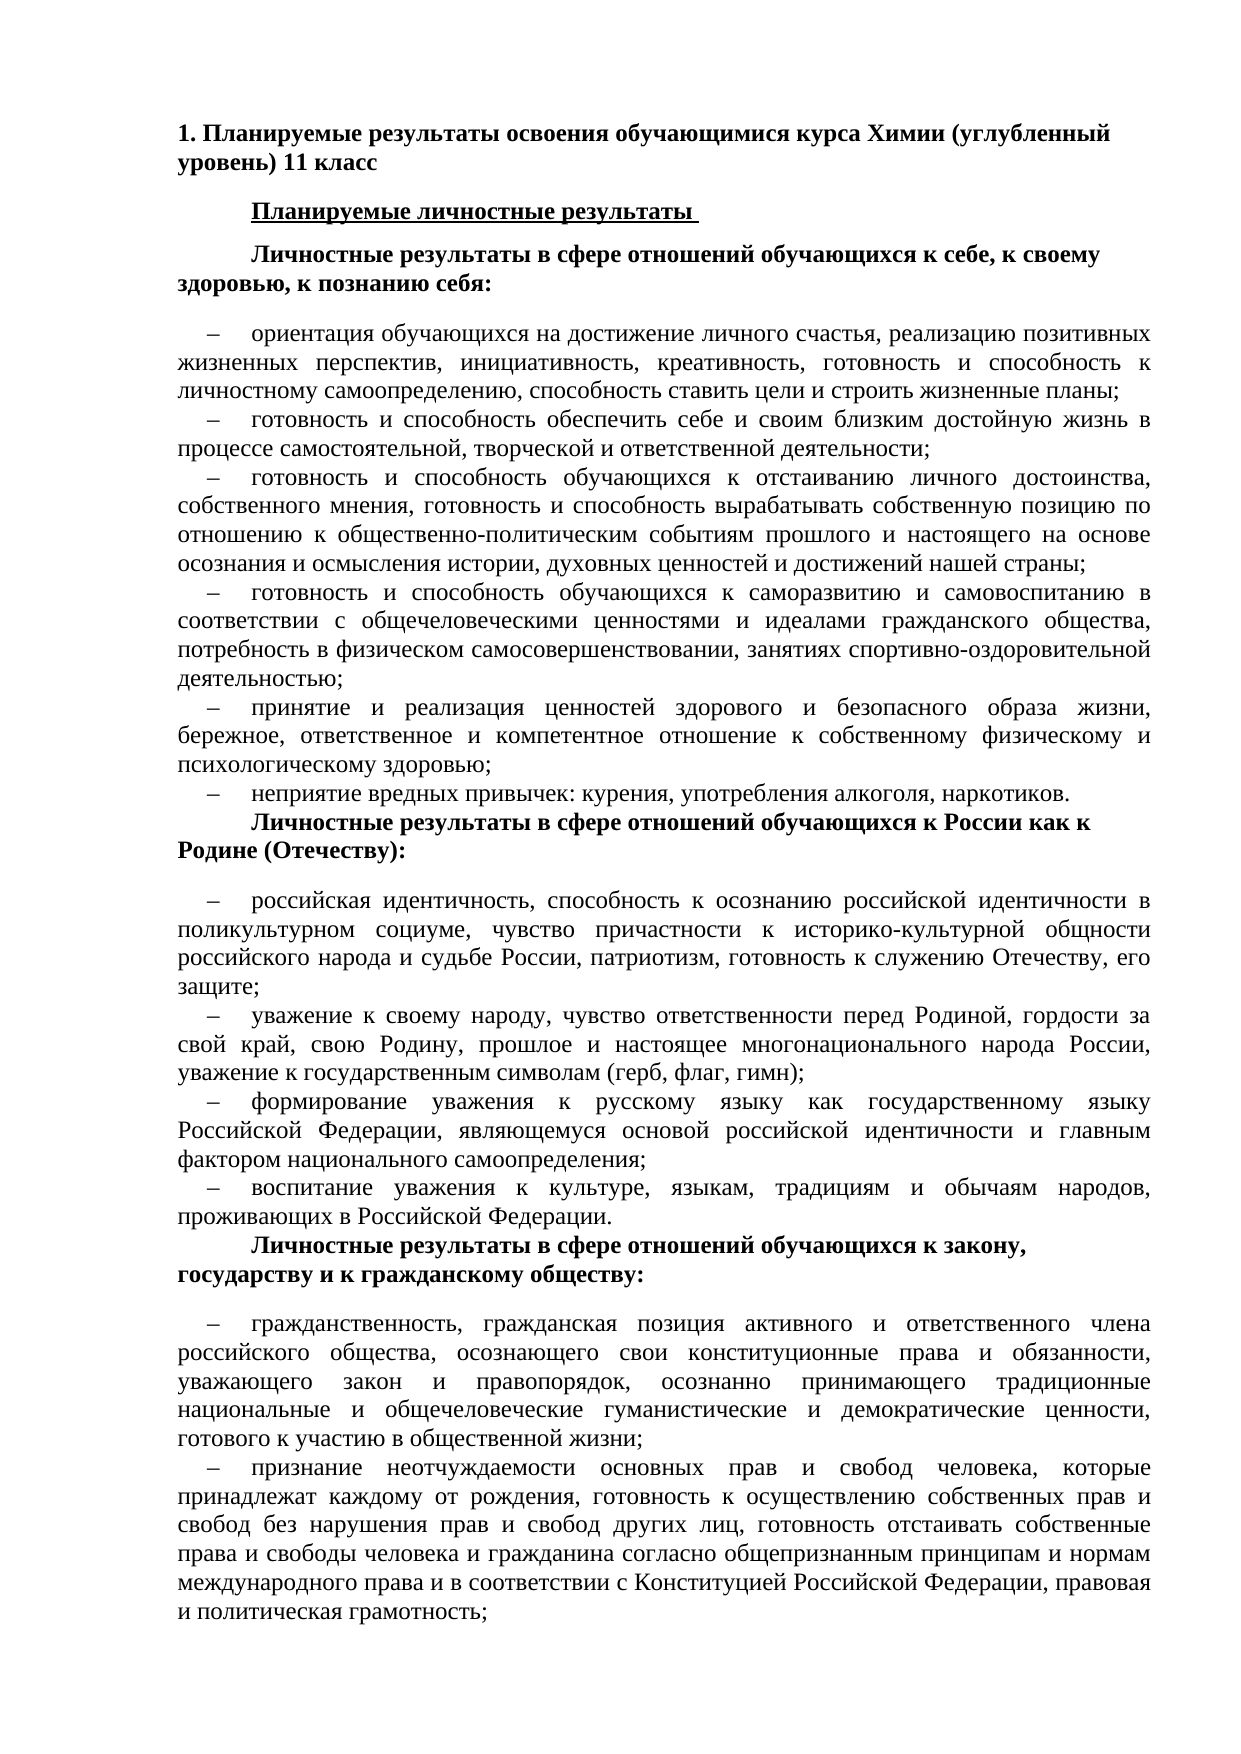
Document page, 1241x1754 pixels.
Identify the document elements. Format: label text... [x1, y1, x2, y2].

text гражданственность, гражданская позиция активного и ответственного члена российского общества, осознающего свои конституционные права и обязанности, уважающего закон и правопорядок, осознанно принимающего традиционные национальные и общечеловеческие гуманистические и демократические ценности, готового к участию в общественной жизни; [177, 1308, 1152, 1452]
text готовность и способность обучающихся к отстаиванию личного достоинства, собственного мнения, готовность и способность вырабатывать собственную позицию по отношению к общественно-политическим событиям прошлого и настоящего на основе осознания и осмысления истории, духовных ценностей и достижений нашей страны; [177, 462, 1152, 577]
text воспитание уважения к культуре, языкам, традициям и обычаям народов, проживающих в Российской Федерации. [177, 1172, 1152, 1230]
subtitle Планируемые личностные результаты [177, 196, 1152, 225]
text Личностные результаты в сфере отношений обучающихся к закону, государству и к гражданскому обществу: [177, 1230, 1152, 1287]
text ориентация обучающихся на достижение личного счастья, реализацию позитивных жизненных перспектив, инициативность, креативность, готовность и способность к личностному самоопределению, способность ставить цели и строить жизненные планы; [177, 318, 1152, 404]
text принятие и реализация ценностей здорового и безопасного образа жизни, бережное, ответственное и компетентное отношение к собственному физическому и психологическому здоровью; [177, 692, 1152, 778]
text Личностные результаты в сфере отношений обучающихся к себе, к своему здоровью, к познанию себя: [177, 239, 1152, 297]
text неприятие вредных привычек: курения, употребления алкоголя, наркотиков. [177, 778, 1152, 807]
text готовность и способность обучающихся к саморазвитию и самовоспитанию в соответствии с общечеловеческими ценностями и идеалами гражданского общества, потребность в физическом самосовершенствовании, занятиях спортивно-оздоровительной деятельностью; [177, 577, 1152, 692]
text готовность и способность обеспечить себе и своим близким достойную жизнь в процессе самостоятельной, творческой и ответственной деятельности; [177, 404, 1152, 462]
text 1. Планируемые результаты освоения обучающимися курса Химии (углубленный уровень) 11 класс [177, 118, 1152, 176]
text Личностные результаты в сфере отношений обучающихся к России как к Родине (Отечеству): [177, 807, 1152, 864]
text уважение к своему народу, чувство ответственности перед Родиной, гордости за свой край, свою Родину, прошлое и настоящее многонационального народа России, уважение к государственным символам (герб, флаг, гимн); [177, 1000, 1152, 1086]
text формирование уважения к русскому языку как государственному языку Российской Федерации, являющемуся основой российской идентичности и главным фактором национального самоопределения; [177, 1086, 1152, 1172]
text признание неотчуждаемости основных прав и свобод человека, которые принадлежат каждому от рождения, готовность к осуществлению собственных прав и свобод без нарушения прав и свобод других лиц, готовность отстаивать собственные права и свободы человека и гражданина согласно общепризнанным принципам и нормам международного права и в соответствии с Конституцией Российской Федерации, правовая и политическая грамотность; [177, 1452, 1152, 1624]
text российская идентичность, способность к осознанию российской идентичности в поликультурном социуме, чувство причастности к историко-культурной общности российского народа и судьбе России, патриотизм, готовность к служению Отечеству, его защите; [177, 885, 1152, 1000]
